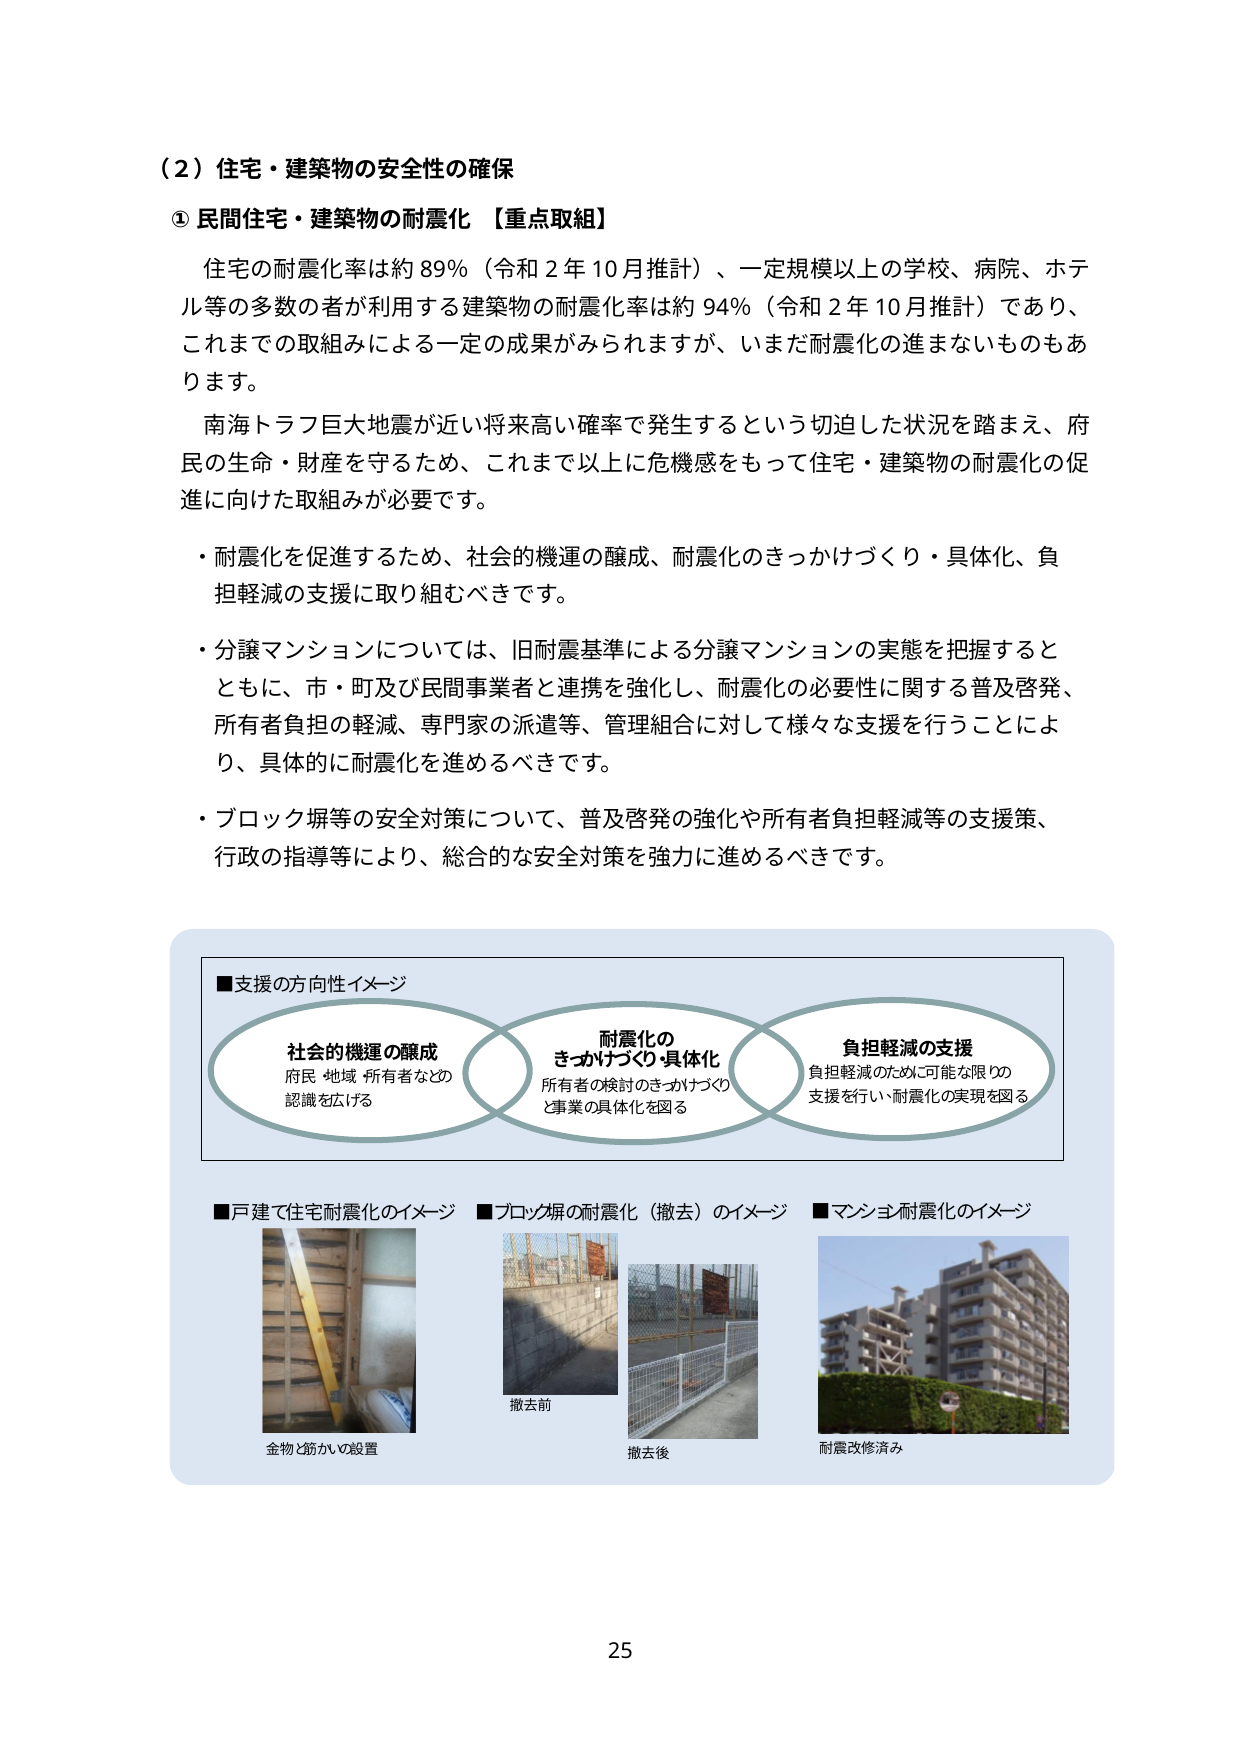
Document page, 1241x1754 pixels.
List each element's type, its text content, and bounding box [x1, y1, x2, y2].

text ・耐震化を促進するため、社会的機運の醸成、耐震化のきっかけづくり・具体化、負担軽減の支援に取り組むべきです。 [191, 535, 1063, 610]
text ① 民間住宅・建築物の耐震化 【重点取組】 [148, 198, 1092, 235]
text 南海トラフ巨大地震が近い将来高い確率で発生するという切迫した状況を踏まえ、府民の生命・財産を守るため、これまで以上に危機感をもって住宅・建築物の耐震化の促進に向けた取組みが必要です。 [181, 404, 1092, 516]
text ・ブロック塀等の安全対策について、普及啓発の強化や所有者負担軽減等の支援策、行政の指導等により、総合的な安全対策を強力に進めるべきです。 [191, 798, 1063, 873]
text 住宅の耐震化率は約89％（令和2年10月推計）、⼀定規模以上の学校、病院、ホテル等の多数の者が利⽤する建築物の耐震化率は約94％（令和2年10月推計）であり、これまでの取組みによる一定の成果がみられますが、いまだ耐震化の進まないものもあります。 [181, 248, 1092, 398]
text ・分譲マンションについては、旧耐震基準による分譲マンションの実態を把握するとともに、市・町及び民間事業者と連携を強化し、耐震化の必要性に関する普及啓発、所有者負担の軽減、専門家の派遣等、管理組合に対して様々な支援を行うことにより、具体的に耐震化を進めるべきです。 [191, 629, 1063, 779]
text （２）住宅・建築物の安全性の確保 [148, 148, 1092, 185]
